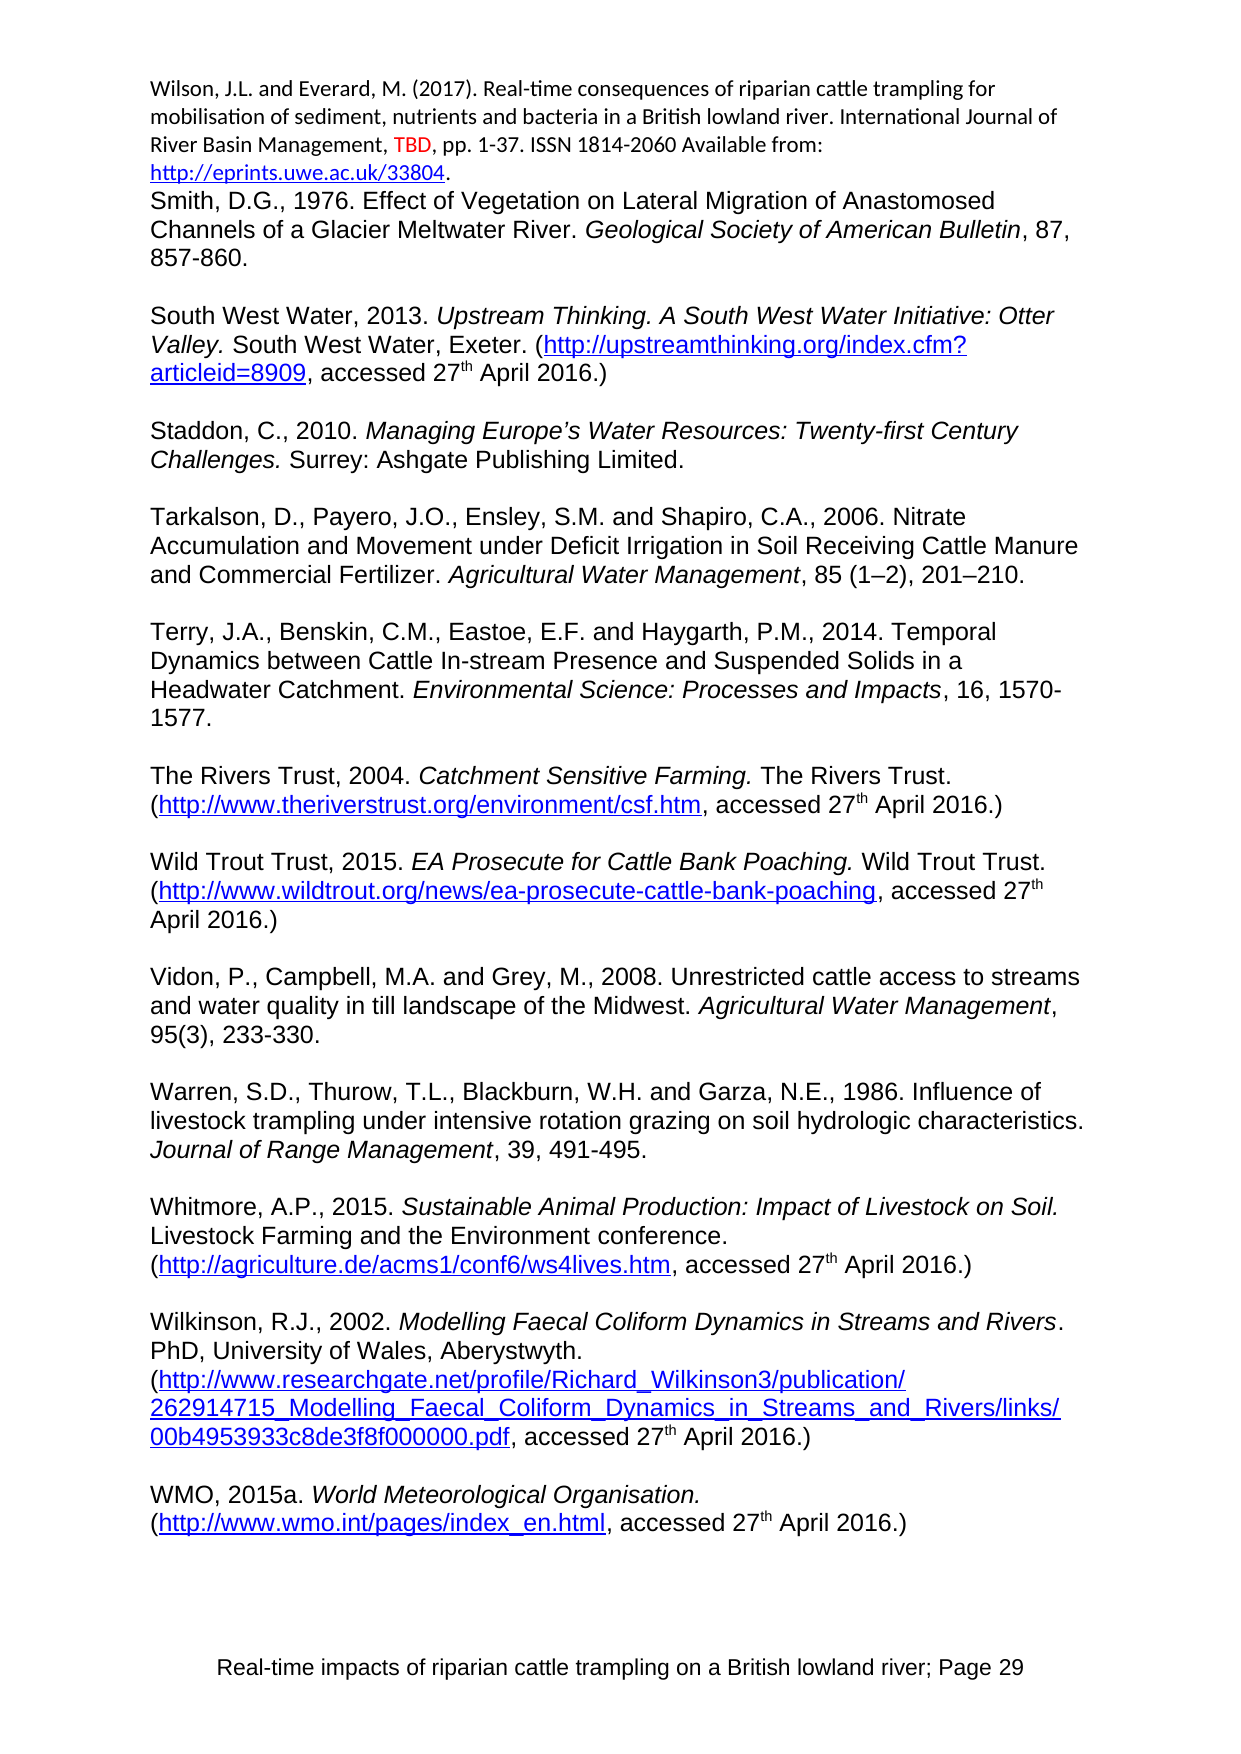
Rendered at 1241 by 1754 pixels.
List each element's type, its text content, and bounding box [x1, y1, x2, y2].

text Terry, J.A., Benskin, C.M., Eastoe, E.F. and Haygarth, P.M., 2014. Temporal Dynamics between Cattle In-stream Presence and Suspended Solids in a Headwater Catchment. Environmental Science: Processes and Impacts, 16, 1570-1577. [150, 617, 1090, 732]
text Tarkalson, D., Payero, J.O., Ensley, S.M. and Shapiro, C.A., 2006. Nitrate Accumulation and Movement under Deficit Irrigation in Soil Receiving Cattle Manure and Commercial Fertilizer. Agricultural Water Management, 85 (1–2), 201–210. [150, 502, 1090, 588]
text Vidon, P., Campbell, M.A. and Grey, M., 2008. Unrestricted cattle access to streams and water quality in till landscape of the Midwest. Agricultural Water Management, 95(3), 233-330. [150, 962, 1090, 1048]
text Smith, D.G., 1976. Effect of Vegetation on Lateral Migration of Anastomosed Channels of a Glacier Meltwater River. Geological Society of American Bulletin, 87, 857-860. [150, 186, 1090, 272]
text WMO, 2015a. World Meteorological Organisation. (http://www.wmo.int/pages/index_en.html, accessed 27th April 2016.) [150, 1479, 1090, 1537]
text Wild Trout Trust, 2015. EA Prosecute for Cattle Bank Poaching. Wild Trout Trust. (http://www.wildtrout.org/news/ea-prosecute-cattle-bank-poaching, accessed 27th April 2016.) [150, 847, 1090, 933]
text The Rivers Trust, 2004. Catchment Sensitive Farming. The Rivers Trust. (http://www.theriverstrust.org/environment/csf.htm, accessed 27th April 2016.) [150, 761, 1090, 818]
text Warren, S.D., Thurow, T.L., Blackburn, W.H. and Garza, N.E., 1986. Influence of livestock trampling under intensive rotation grazing on soil hydrologic characteristics. Journal of Range Management, 39, 491-495. [150, 1077, 1090, 1163]
text Wilkinson, R.J., 2002. Modelling Faecal Coliform Dynamics in Streams and Rivers. PhD, University of Wales, Aberystwyth. (http://www.researchgate.net/profile/Richard_Wilkinson3/publication/262914715_Modelling_Faecal_Coliform_Dynamics_in_Streams_and_Rivers/links/00b4953933c8de3f8f000000.pdf, accessed 27th April 2016.) [150, 1307, 1090, 1451]
text South West Water, 2013. Upstream Thinking. A South West Water Initiative: Otter Valley. South West Water, Exeter. (http://upstreamthinking.org/index.cfm?articleid=8909, accessed 27th April 2016.) [150, 301, 1090, 387]
text Whitmore, A.P., 2015. Sustainable Animal Production: Impact of Livestock on Soil. Livestock Farming and the Environment conference. (http://agriculture.de/acms1/conf6/ws4lives.htm, accessed 27th April 2016.) [150, 1192, 1090, 1278]
text Staddon, C., 2010. Managing Europe’s Water Resources: Twenty-first Century Challenges. Surrey: Ashgate Publishing Limited. [150, 416, 1090, 473]
